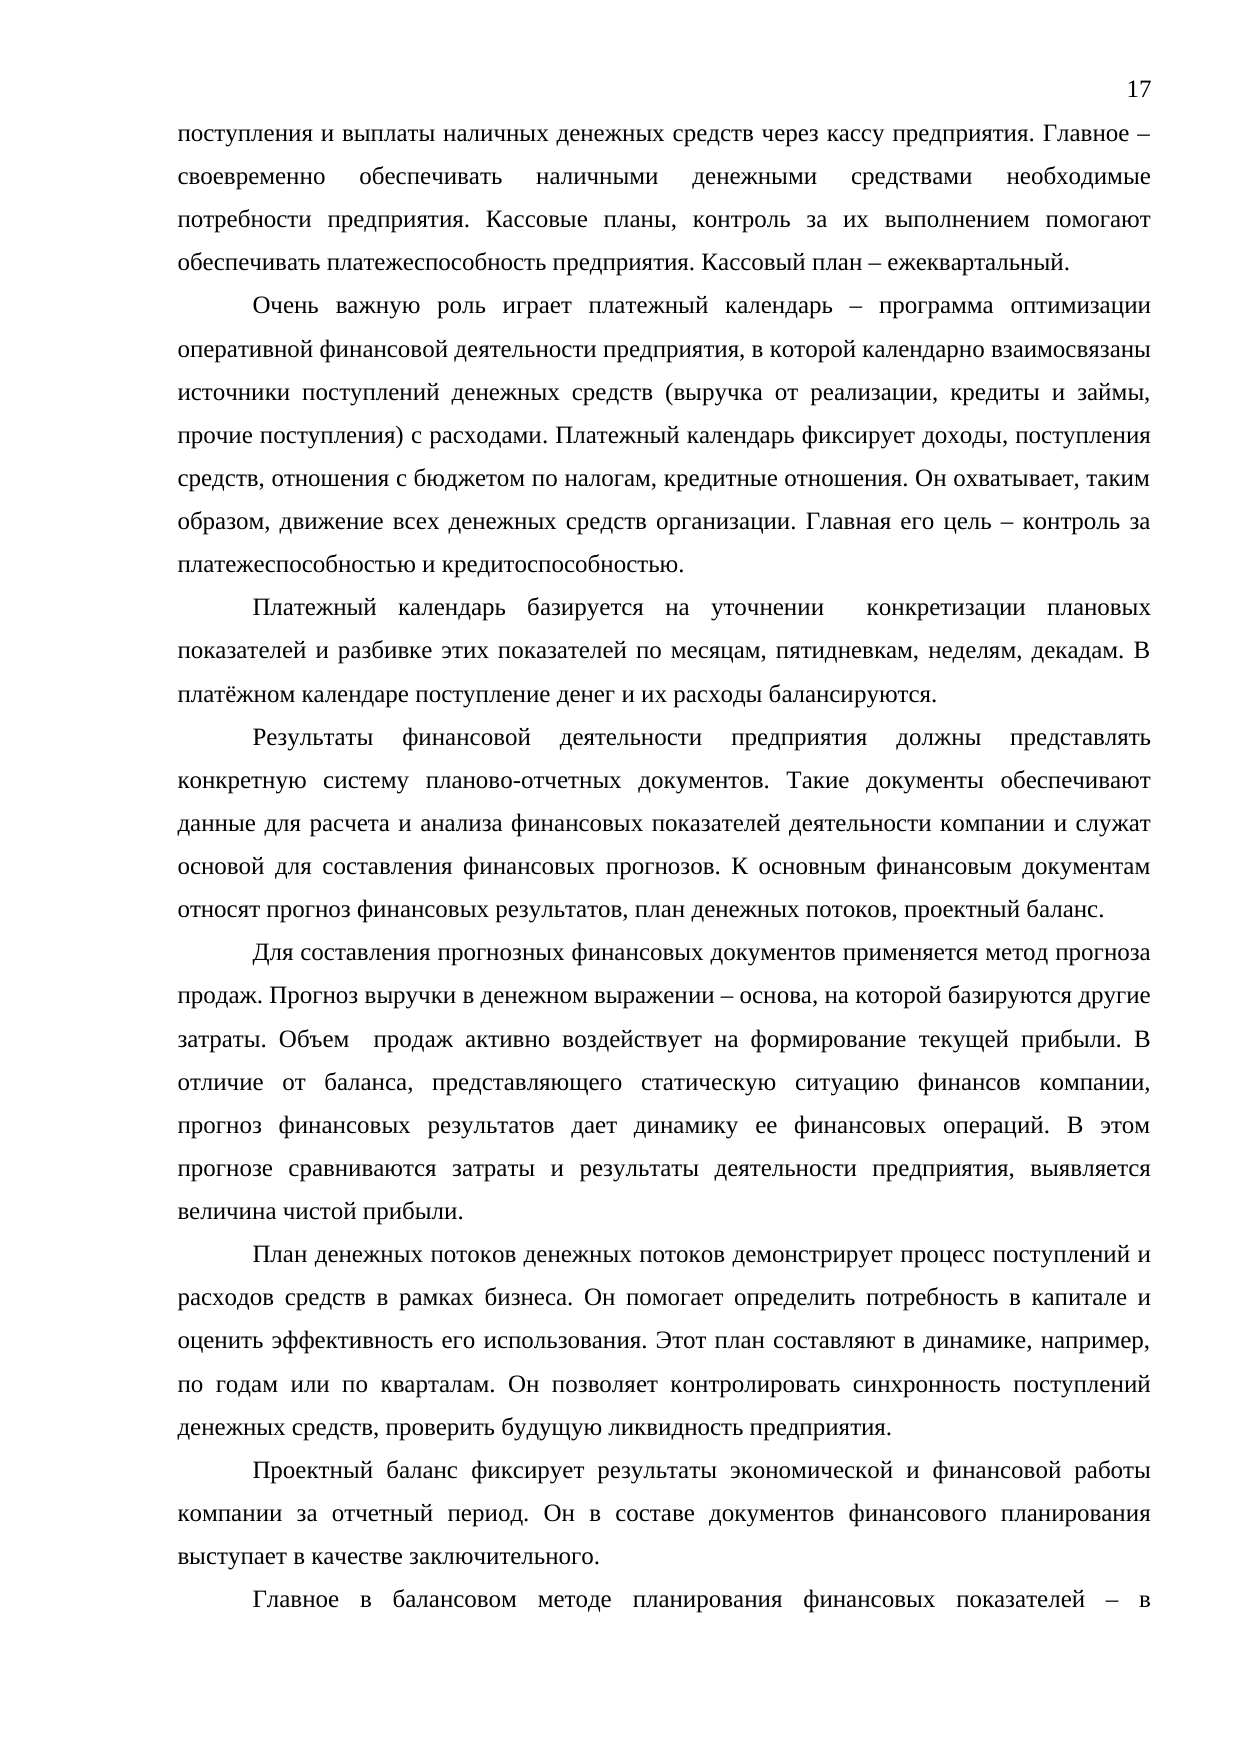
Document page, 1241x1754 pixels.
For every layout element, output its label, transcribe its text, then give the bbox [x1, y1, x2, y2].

text Проектный баланс фиксирует результаты экономической и финансовой работы компании за отчетный период. Он в составе документов финансового планирования выступает в качестве заключительного. [177, 1455, 1152, 1570]
text Платежный календарь базируется на уточнении конкретизации плановых показателей и разбивке этих показателей по месяцам, пятидневкам, неделям, декадам. В платёжном календаре поступление денег и их расходы балансируются. [177, 592, 1152, 707]
text Очень важную роль играет платежный календарь – программа оптимизации оперативной финансовой деятельности предприятия, в которой календарно взаимосвязаны источники поступлений денежных средств (выручка от реализации, кредиты и займы, прочие поступления) с расходами. Платежный календарь фиксирует доходы, поступления средств, отношения с бюджетом по налогам, кредитные отношения. Он охватывает, таким образом, движение всех денежных средств организации. Главная его цель – контроль за платежеспособностью и кредитоспособностью. [177, 291, 1152, 578]
text Для составления прогнозных финансовых документов применяется метод прогноза продаж. Прогноз выручки в денежном выражении – основа, на которой базируются другие затраты. Объем продаж активно воздействует на формирование текущей прибыли. В отличие от баланса, представляющего статическую ситуацию финансов компании, прогноз финансовых результатов дает динамику ее финансовых операций. В этом прогнозе сравниваются затраты и результаты деятельности предприятия, выявляется величина чистой прибыли. [177, 937, 1152, 1225]
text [177, 1584, 1152, 1613]
text План денежных потоков денежных потоков демонстрирует процесс поступлений и расходов средств в рамках бизнеса. Он помогает определить потребность в капитале и оценить эффективность его использования. Этот план составляют в динамике, например, по годам или по кварталам. Он позволяет контролировать синхронность поступлений денежных средств, проверить будущую ликвидность предприятия. [177, 1239, 1152, 1441]
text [177, 118, 1152, 276]
text Результаты финансовой деятельности предприятия должны представлять конкретную систему планово-отчетных документов. Такие документы обеспечивают данные для расчета и анализа финансовых показателей деятельности компании и служат основой для составления финансовых прогнозов. К основным финансовым документам относят прогноз финансовых результатов, план денежных потоков, проектный баланс. [177, 722, 1152, 923]
